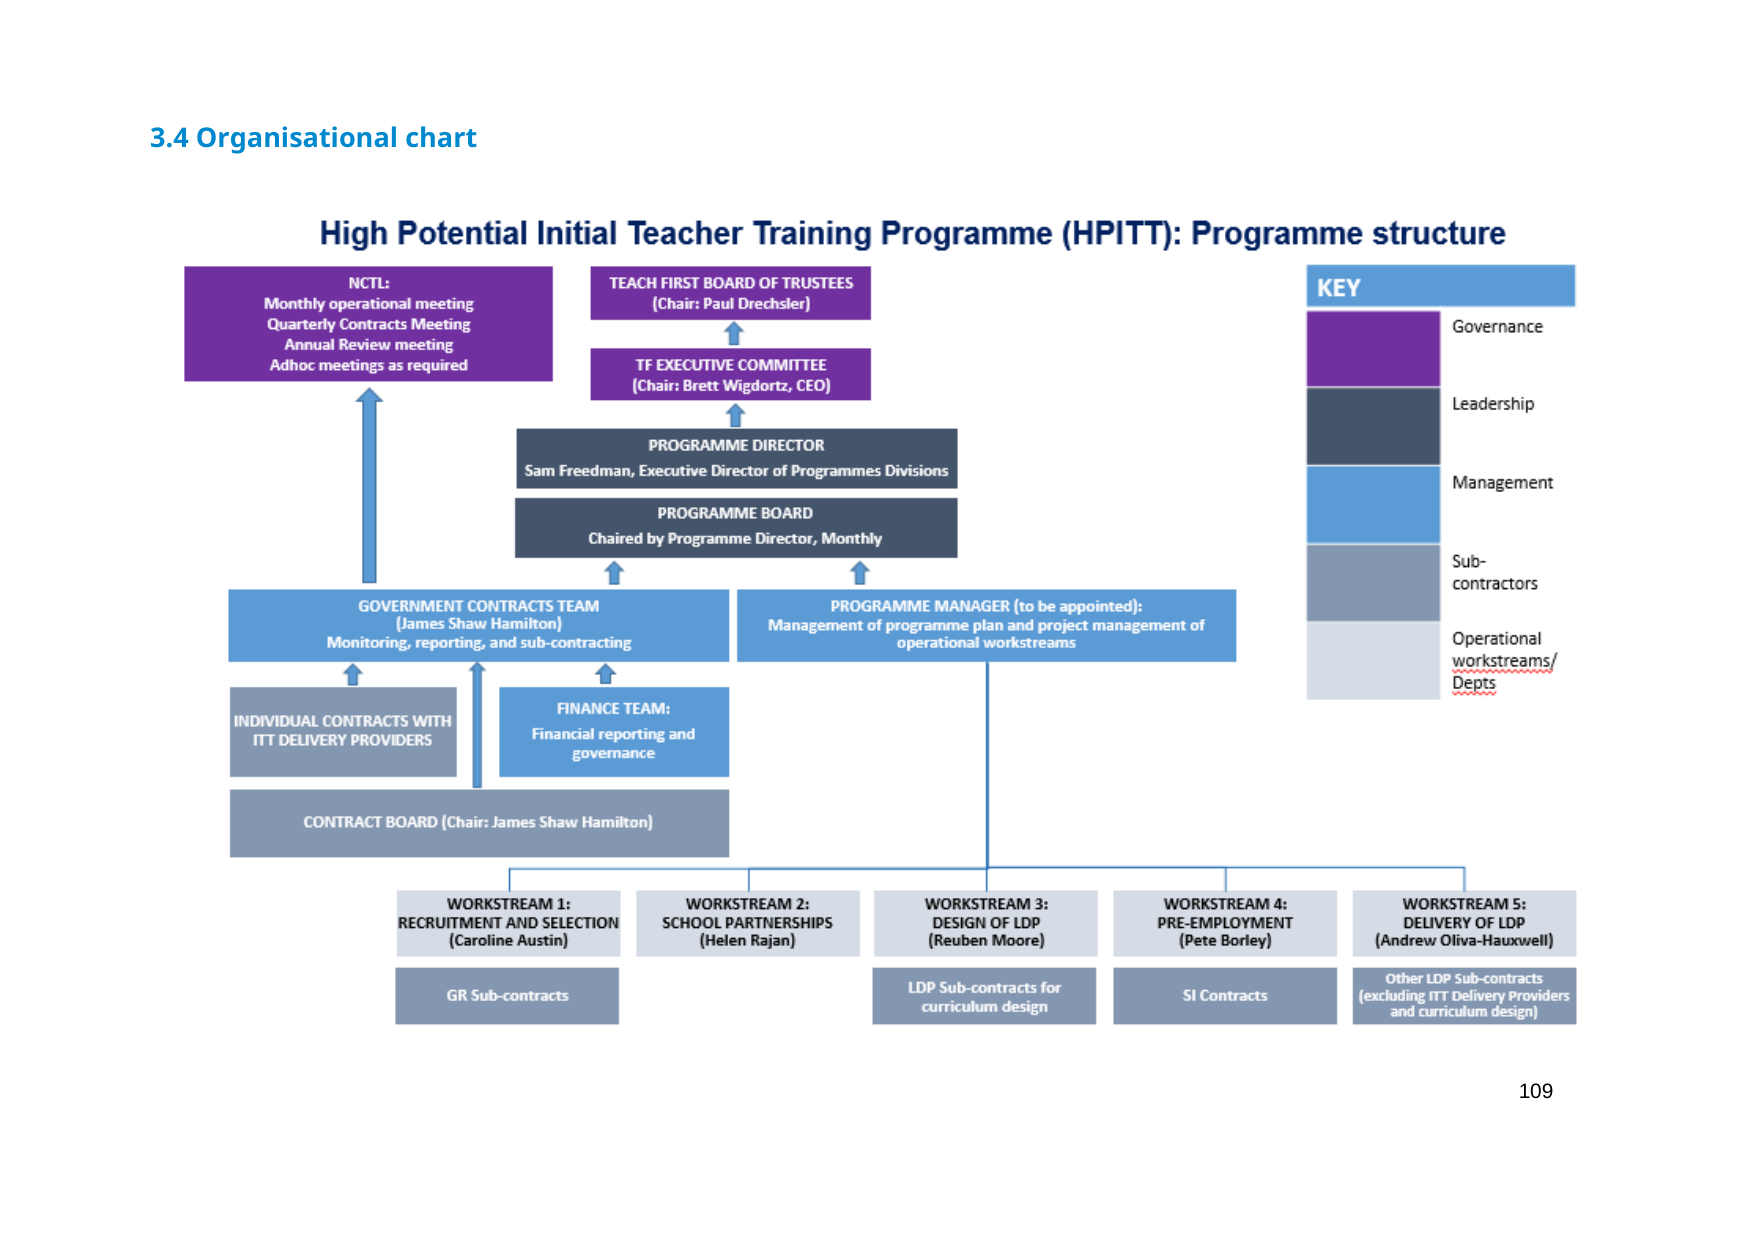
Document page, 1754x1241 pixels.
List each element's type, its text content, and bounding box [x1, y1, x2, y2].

picture [150, 202, 1624, 1031]
text 3.4 Organisational chart [150, 118, 1553, 155]
